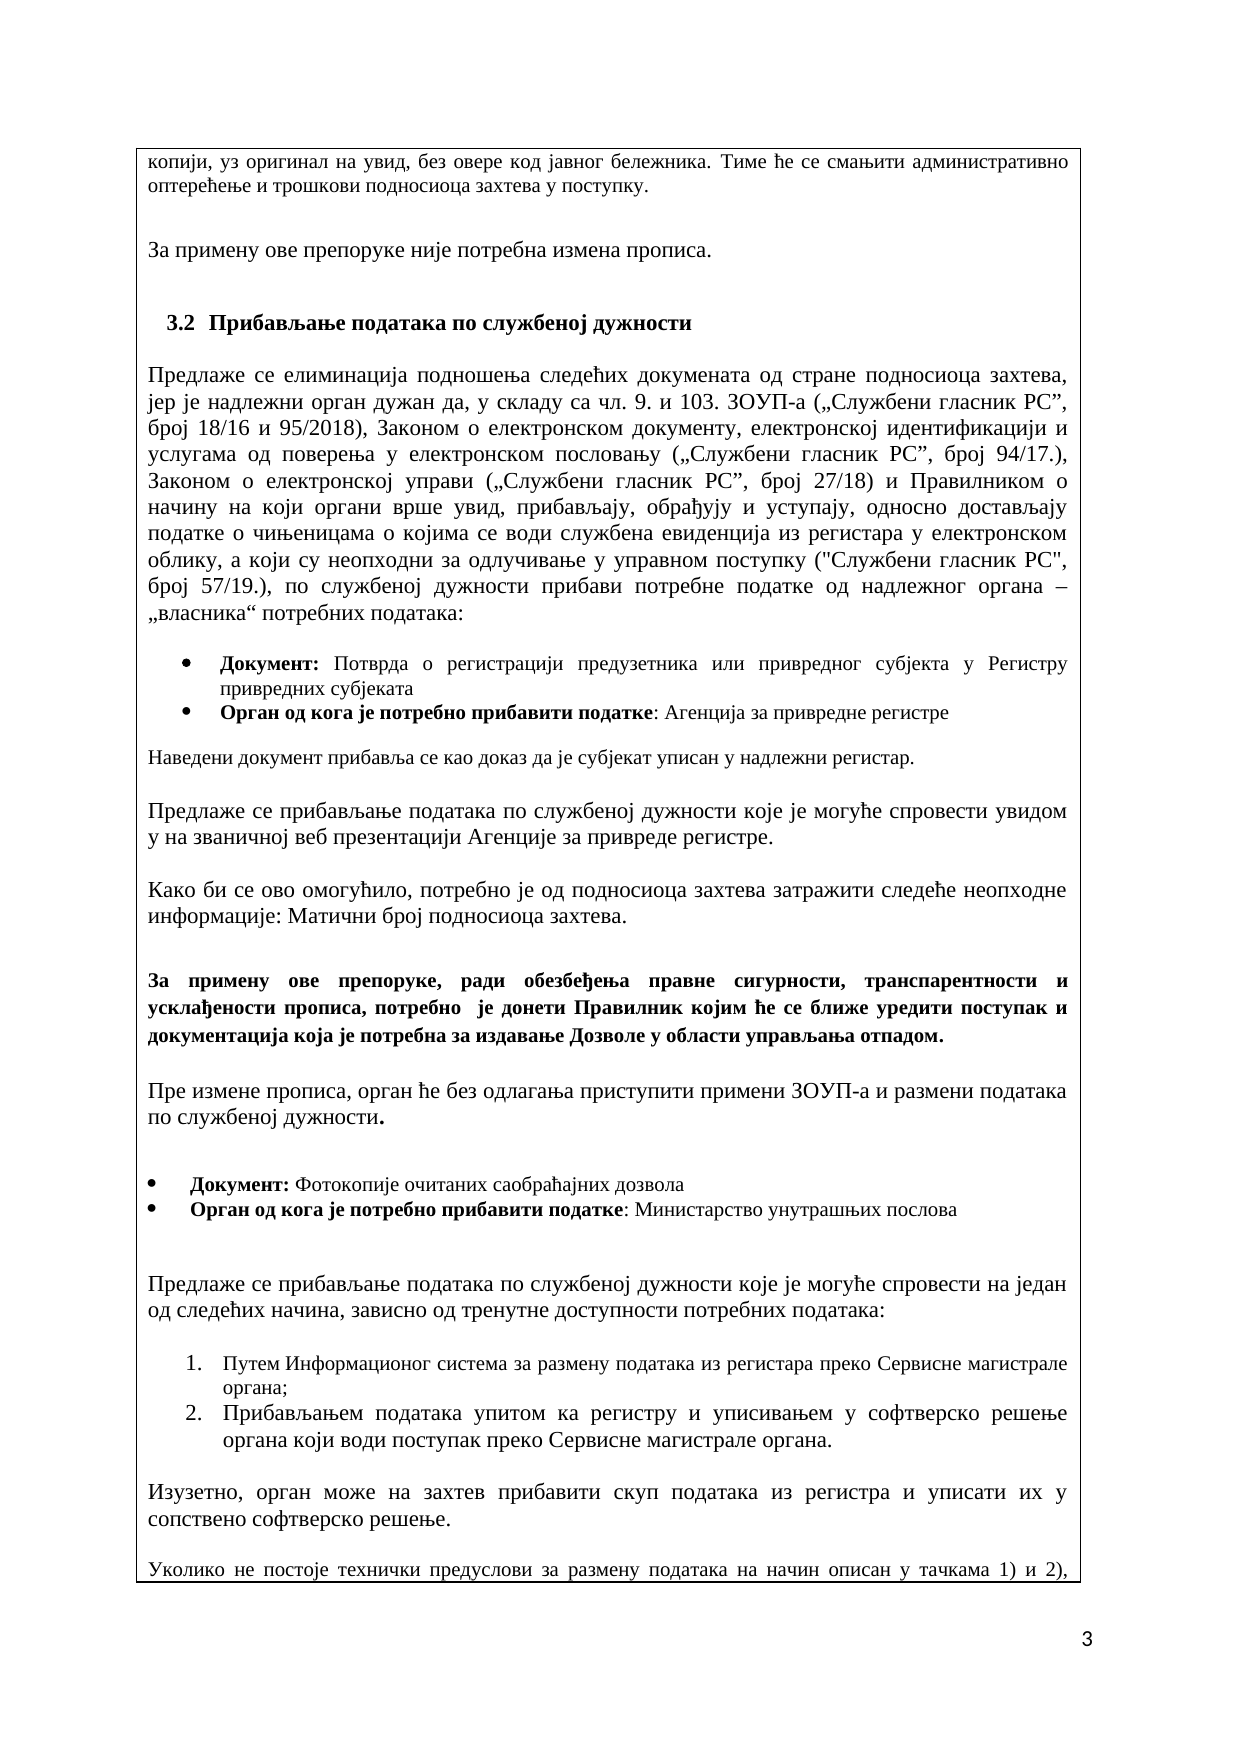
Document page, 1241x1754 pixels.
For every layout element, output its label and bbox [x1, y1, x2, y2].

table_cell [137, 149, 1080, 1581]
